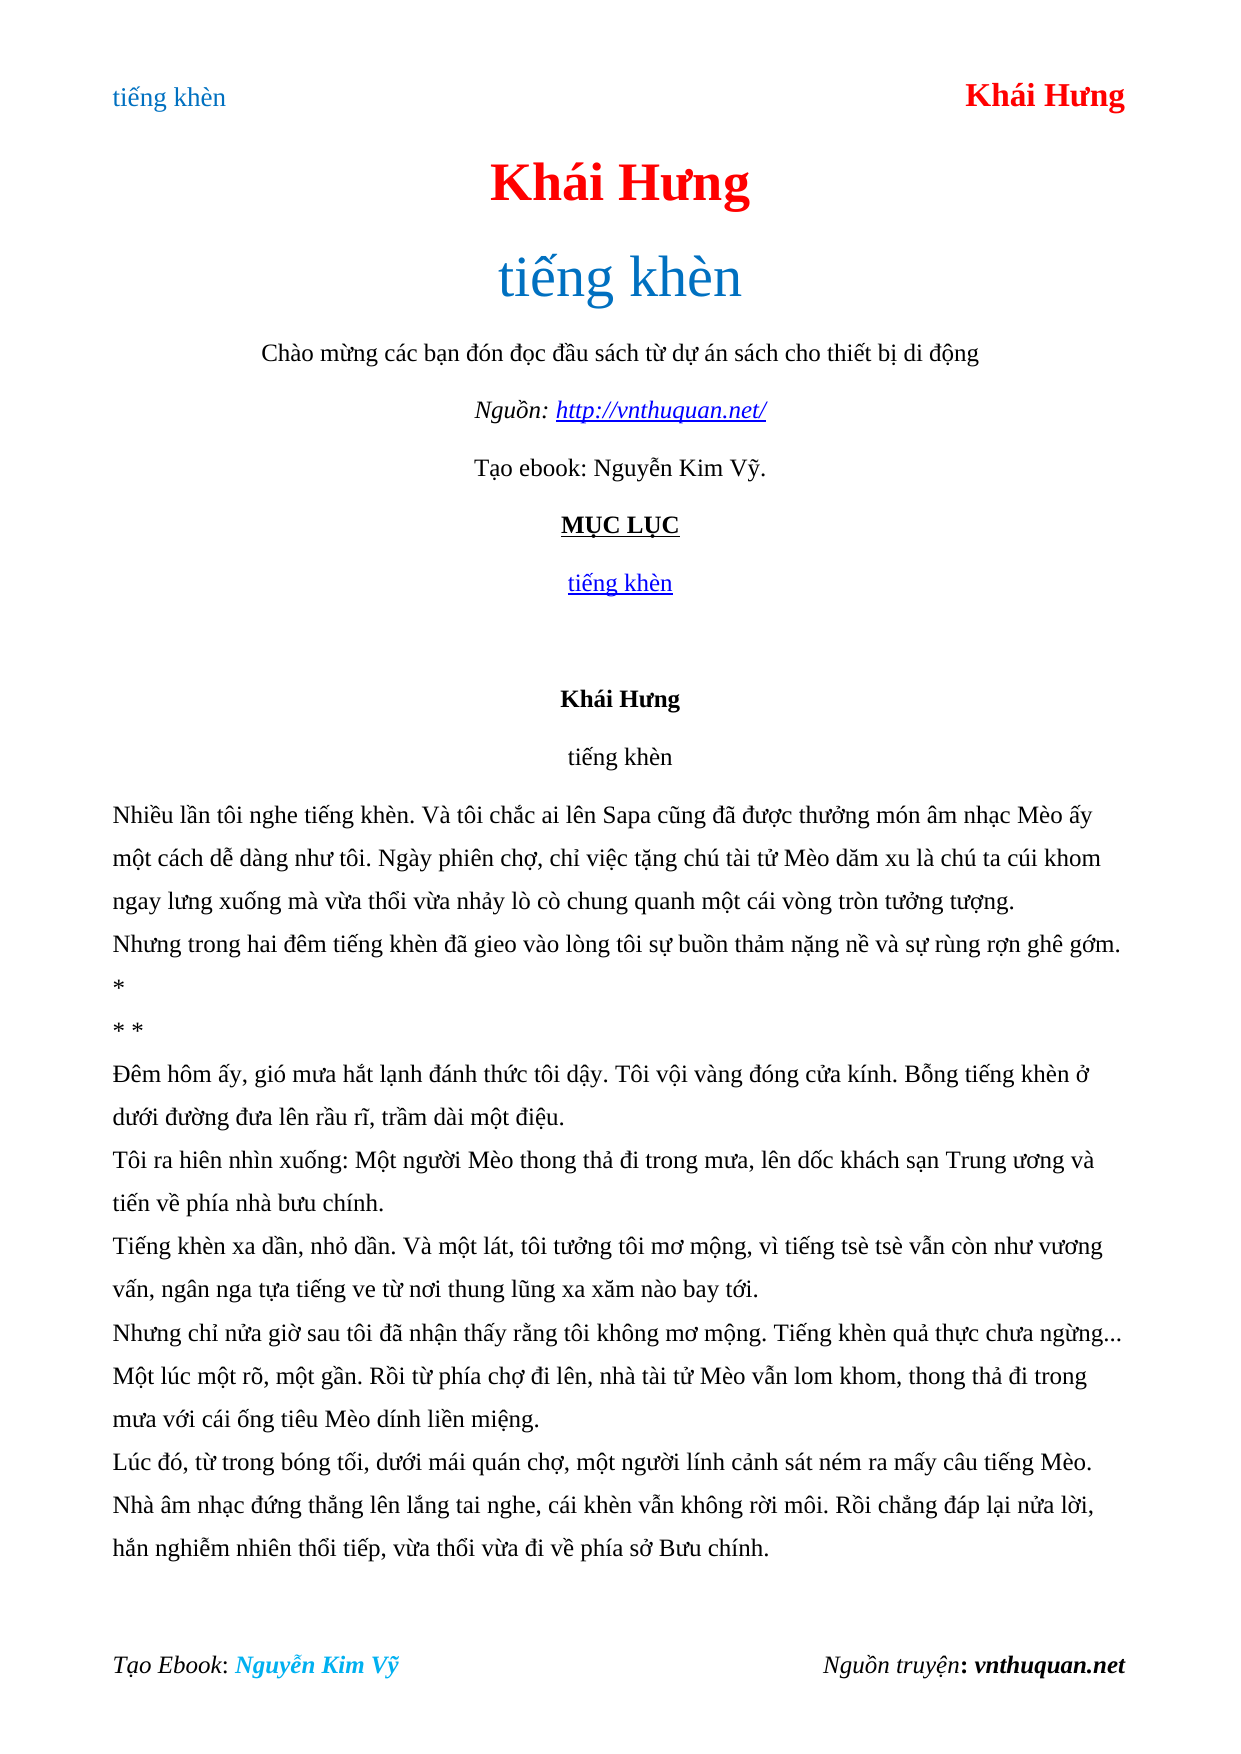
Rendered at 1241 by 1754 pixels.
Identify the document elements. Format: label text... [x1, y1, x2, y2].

text tiếng khèn [112, 241, 1128, 308]
text MỤC LỤC [112, 511, 1128, 539]
text Khái Hưng [112, 684, 1128, 713]
text tiếng khèn [112, 568, 1128, 597]
text Chào mừng các bạn đón đọc đầu sách từ dự án sách cho thiết bị di động Nguồn: http://vnthuquan.net/ Tạo ebook: Nguyễn Kim Vỹ. [112, 338, 1128, 481]
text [112, 800, 1128, 1562]
text Khái Hưng [112, 150, 1128, 212]
text tiếng khèn [112, 742, 1128, 771]
